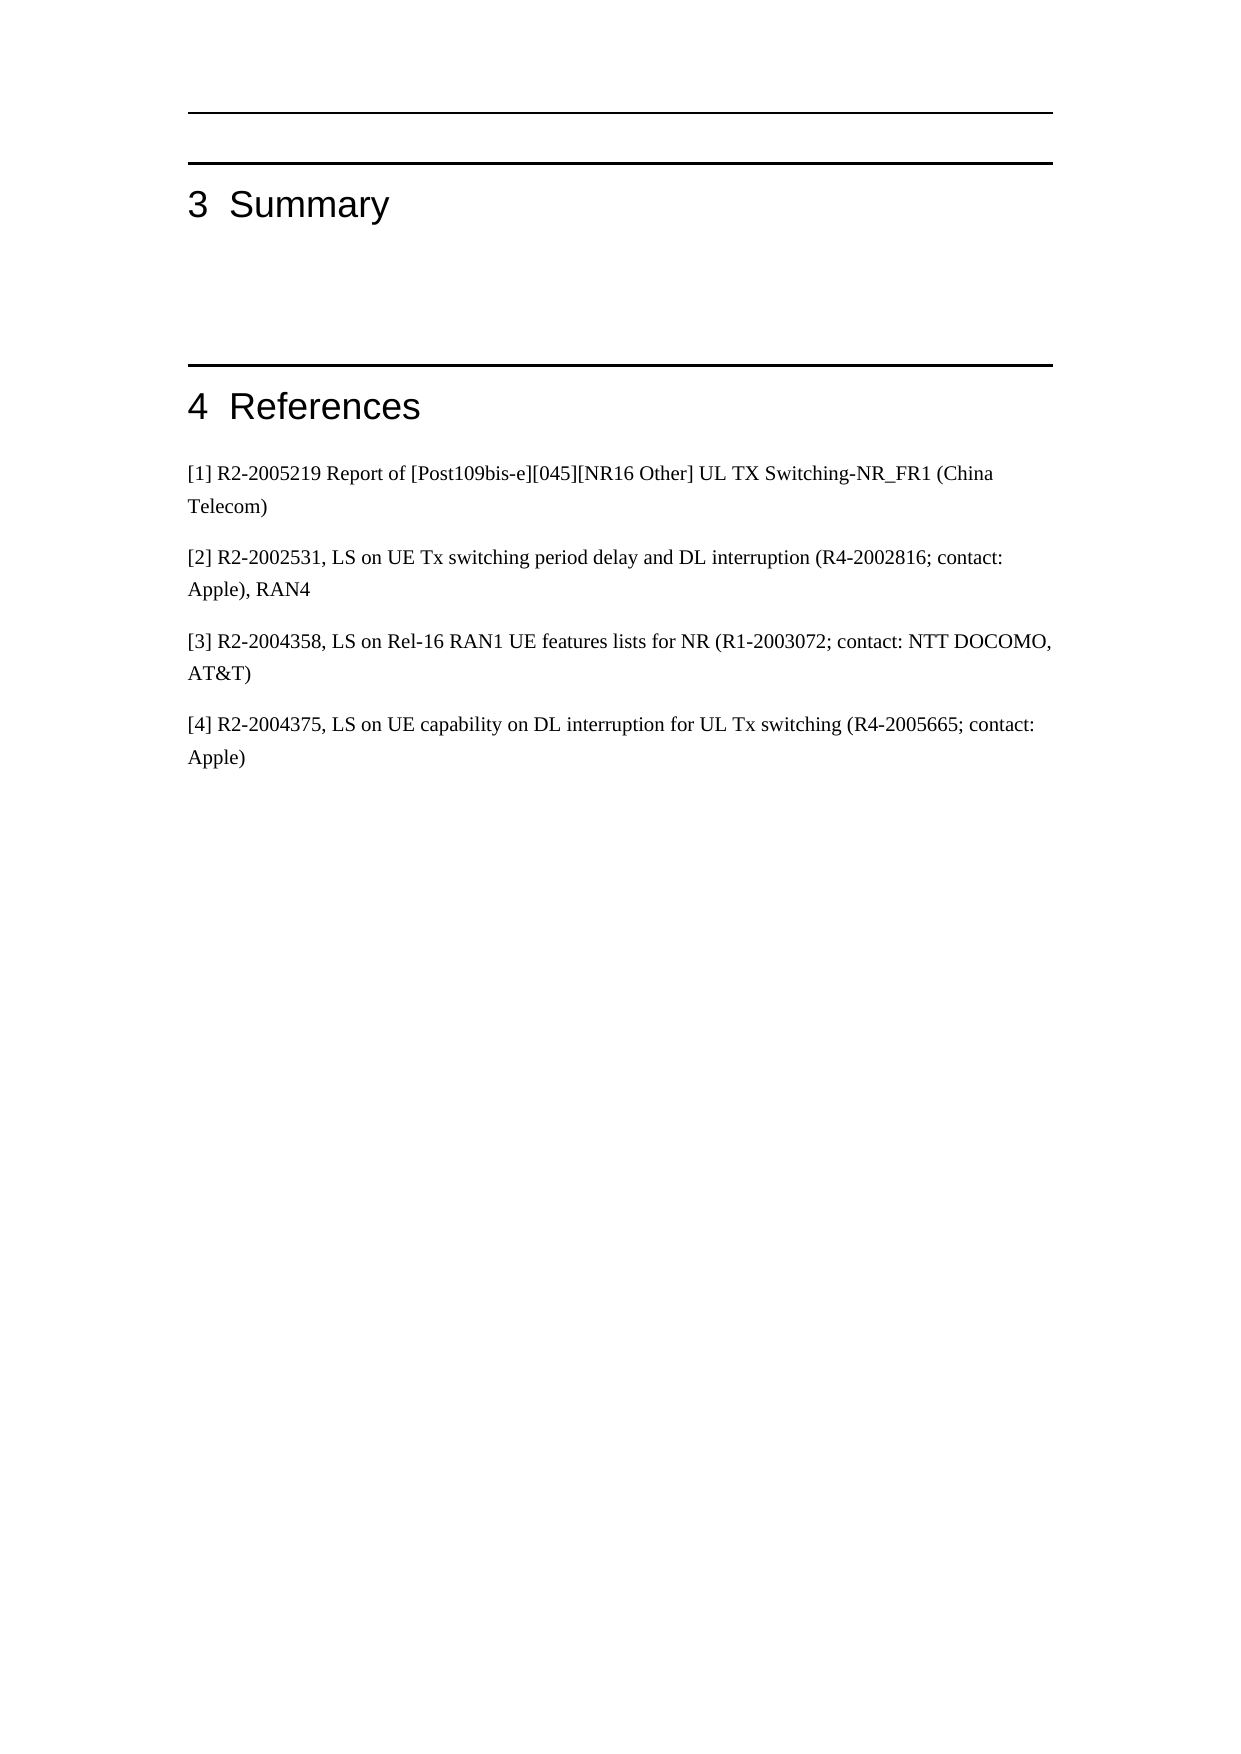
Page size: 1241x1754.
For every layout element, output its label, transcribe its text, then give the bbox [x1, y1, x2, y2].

subtitle References [187, 365, 1053, 438]
text [1] R2-2005219 Report of [Post109bis-e][045][NR16 Other] UL TX Switching-NR_FR1 (China Telecom) [187, 457, 1053, 522]
subtitle Summary [187, 163, 1053, 236]
text [4] R2-2004375, LS on UE capability on DL interruption for UL Tx switching (R4-2005665; contact: Apple) [187, 708, 1053, 773]
text [2] R2-2002531, LS on UE Tx switching period delay and DL interruption (R4-2002816; contact: Apple), RAN4 [187, 541, 1053, 606]
text [3] R2-2004358, LS on Rel-16 RAN1 UE features lists for NR (R1-2003072; contact: NTT DOCOMO, AT&T) [187, 624, 1053, 689]
